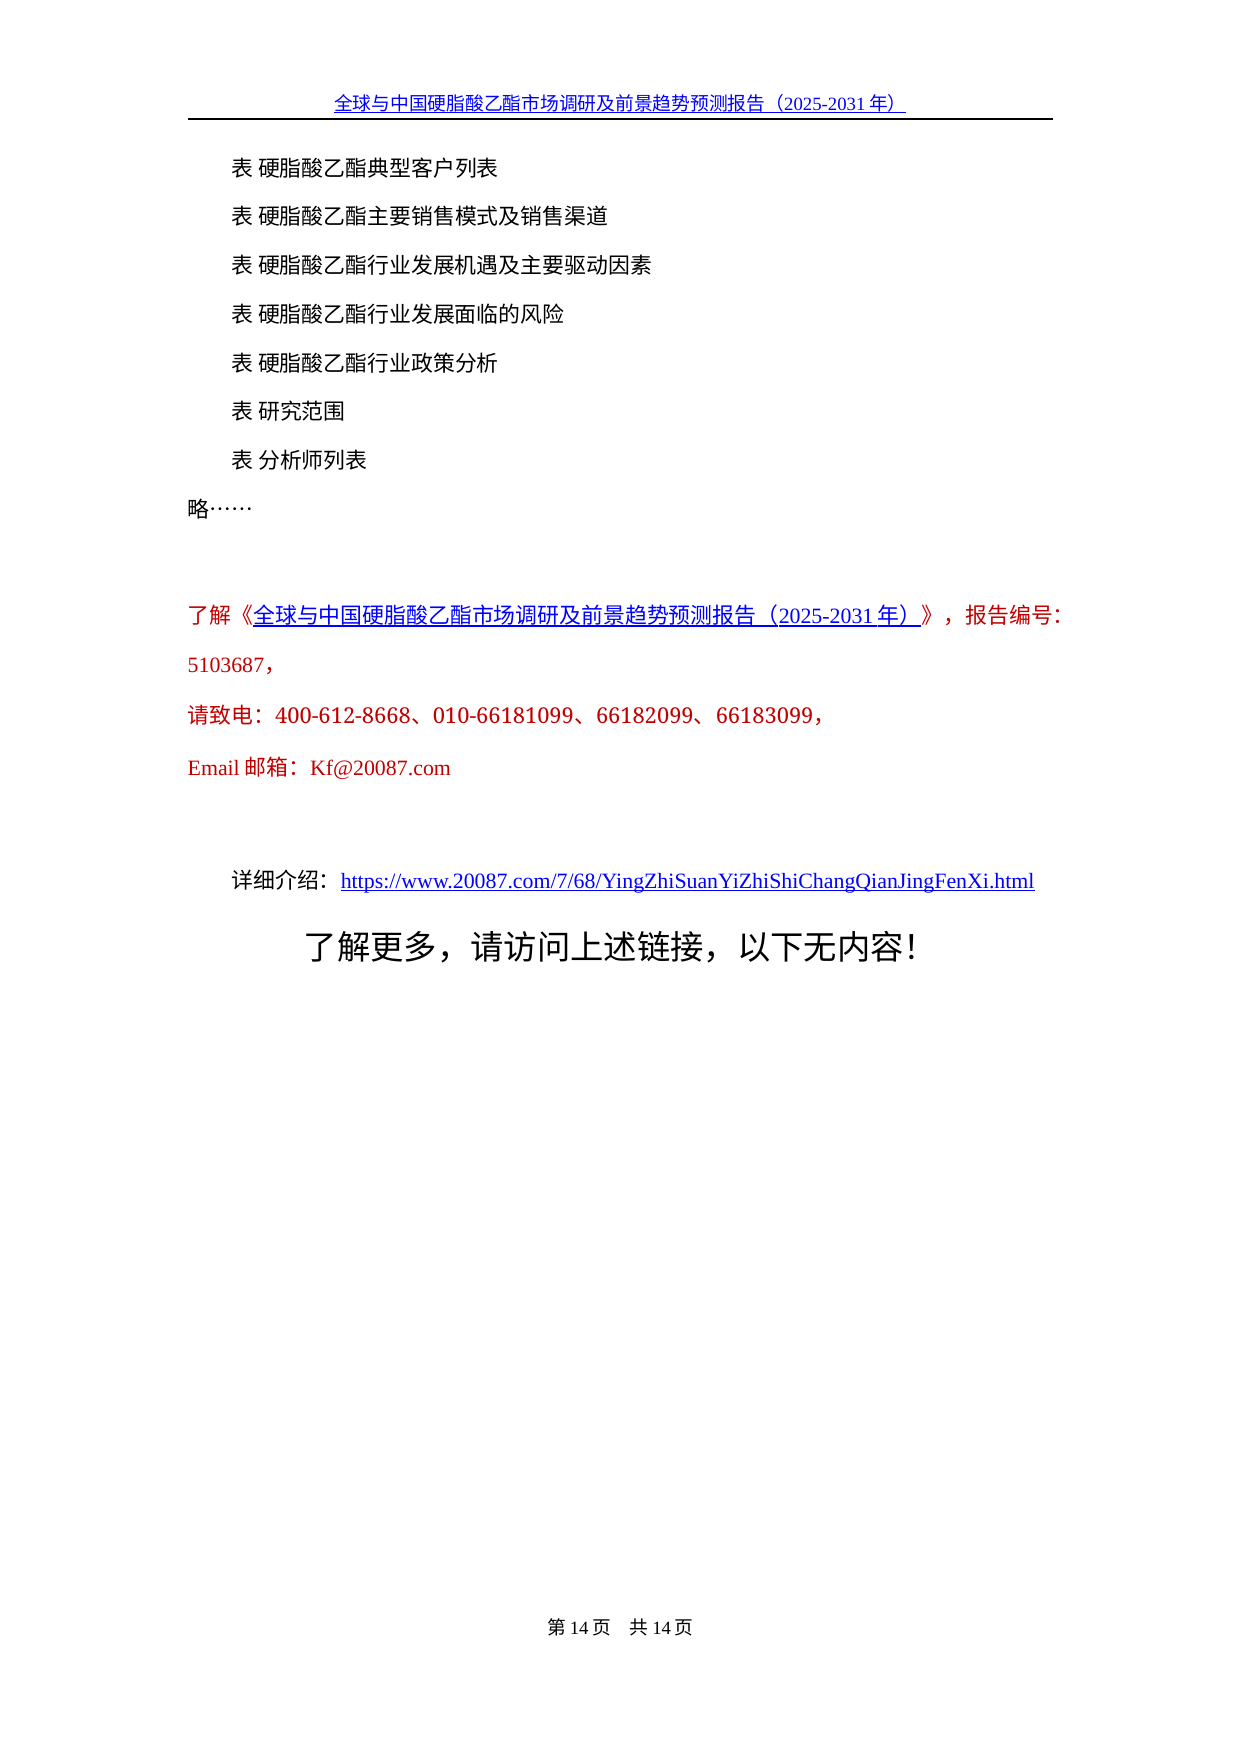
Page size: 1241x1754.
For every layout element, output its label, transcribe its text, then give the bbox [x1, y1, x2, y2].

text 了解《全球与中国硬脂酸乙酯市场调研及前景趋势预测报告（2025-2031年）》，报告编号：5103687， [187, 598, 1053, 679]
title 了解更多，请访问上述链接，以下无内容！ [187, 913, 1053, 978]
text 请致电：400-612-8668、010-66181099、66182099、66183099， [187, 698, 1053, 731]
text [187, 150, 1053, 524]
text 详细介绍：https://www.20087.com/7/68/YingZhiSuanYiZhiShiChangQianJingFenXi.html [187, 863, 1053, 895]
text Email邮箱：Kf@20087.com [187, 750, 1053, 782]
